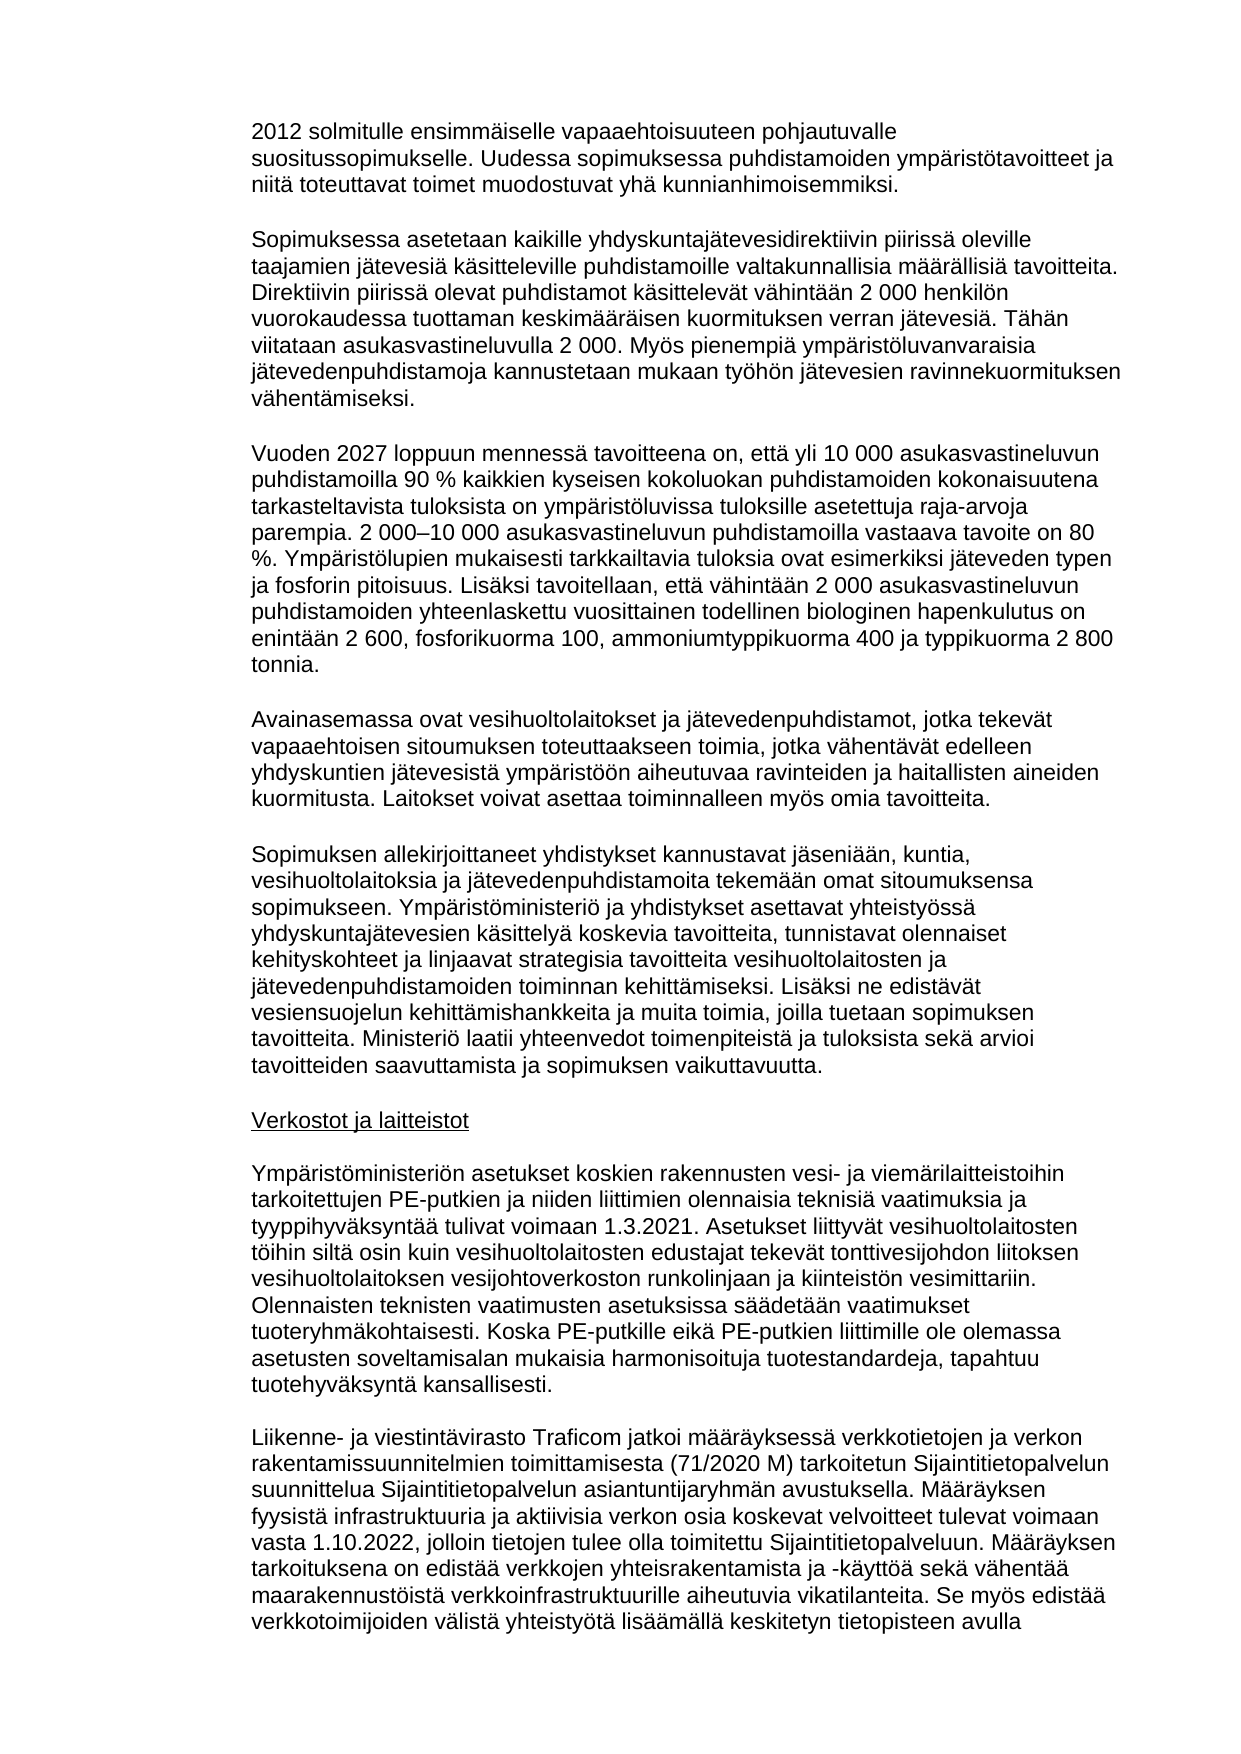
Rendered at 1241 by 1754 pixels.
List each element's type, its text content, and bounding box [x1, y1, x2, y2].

text Verkostot ja laitteistot [251, 1107, 1122, 1134]
text Sopimuksessa asetetaan kaikille yhdyskuntajätevesidirektiivin piirissä oleville taajamien jätevesiä käsitteleville puhdistamoille valtakunnallisia määrällisiä tavoitteita. Direktiivin piirissä olevat puhdistamot käsittelevät vähintään 2 000 henkilön vuorokaudessa tuottaman keskimääräisen kuormituksen verran jätevesiä. Tähän viitataan asukasvastineluvulla 2 000. Myös pienempiä ympäristöluvanvaraisia jätevedenpuhdistamoja kannustetaan mukaan työhön jätevesien ravinnekuormituksen vähentämiseksi. [251, 226, 1122, 411]
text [251, 118, 1122, 197]
text Vuoden 2027 loppuun mennessä tavoitteena on, että yli 10 000 asukasvastineluvun puhdistamoilla 90 % kaikkien kyseisen kokoluokan puhdistamoiden kokonaisuutena tarkasteltavista tuloksista on ympäristöluvissa tuloksille asetettuja raja-arvoja parempia. 2 000–10 000 asukasvastineluvun puhdistamoilla vastaava tavoite on 80 %. Ympäristölupien mukaisesti tarkkailtavia tuloksia ovat esimerkiksi jäteveden typen ja fosforin pitoisuus. Lisäksi tavoitellaan, että vähintään 2 000 asukasvastineluvun puhdistamoiden yhteenlaskettu vuosittainen todellinen biologinen hapenkulutus on enintään 2 600, fosforikuorma 100, ammoniumtyppikuorma 400 ja typpikuorma 2 800 tonnia. [251, 440, 1122, 677]
text Avainasemassa ovat vesihuoltolaitokset ja jätevedenpuhdistamot, jotka tekevät vapaaehtoisen sitoumuksen toteuttaakseen toimia, jotka vähentävät edelleen yhdyskuntien jätevesistä ympäristöön aiheutuvaa ravinteiden ja haitallisten aineiden kuormitusta. Laitokset voivat asettaa toiminnalleen myös omia tavoitteita. [251, 706, 1122, 812]
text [251, 1423, 1122, 1634]
text Sopimuksen allekirjoittaneet yhdistykset kannustavat jäseniään, kuntia, vesihuoltolaitoksia ja jätevedenpuhdistamoita tekemään omat sitoumuksensa sopimukseen. Ympäristöministeriö ja yhdistykset asettavat yhteistyössä yhdyskuntajätevesien käsittelyä koskevia tavoitteita, tunnistavat olennaiset kehityskohteet ja linjaavat strategisia tavoitteita vesihuoltolaitosten ja jätevedenpuhdistamoiden toiminnan kehittämiseksi. Lisäksi ne edistävät vesiensuojelun kehittämishankkeita ja muita toimia, joilla tuetaan sopimuksen tavoitteita. Ministeriö laatii yhteenvedot toimenpiteistä ja tuloksista sekä arvioi tavoitteiden saavuttamista ja sopimuksen vaikuttavuutta. [251, 841, 1122, 1078]
text Ympäristöministeriön asetukset koskien rakennusten vesi- ja viemärilaitteistoihin tarkoitettujen PE-putkien ja niiden liittimien olennaisia teknisiä vaatimuksia ja tyyppihyväksyntää tulivat voimaan 1.3.2021. Asetukset liittyvät vesihuoltolaitosten töihin siltä osin kuin vesihuoltolaitosten edustajat tekevät tonttivesijohdon liitoksen vesihuoltolaitoksen vesijohtoverkoston runkolinjaan ja kiinteistön vesimittariin. Olennaisten teknisten vaatimusten asetuksissa säädetään vaatimukset tuoteryhmäkohtaisesti. Koska PE-putkille eikä PE-putkien liittimille ole olemassa asetusten soveltamisalan mukaisia harmonisoituja tuotestandardeja, tapahtuu tuotehyväksyntä kansallisesti. [251, 1160, 1122, 1397]
